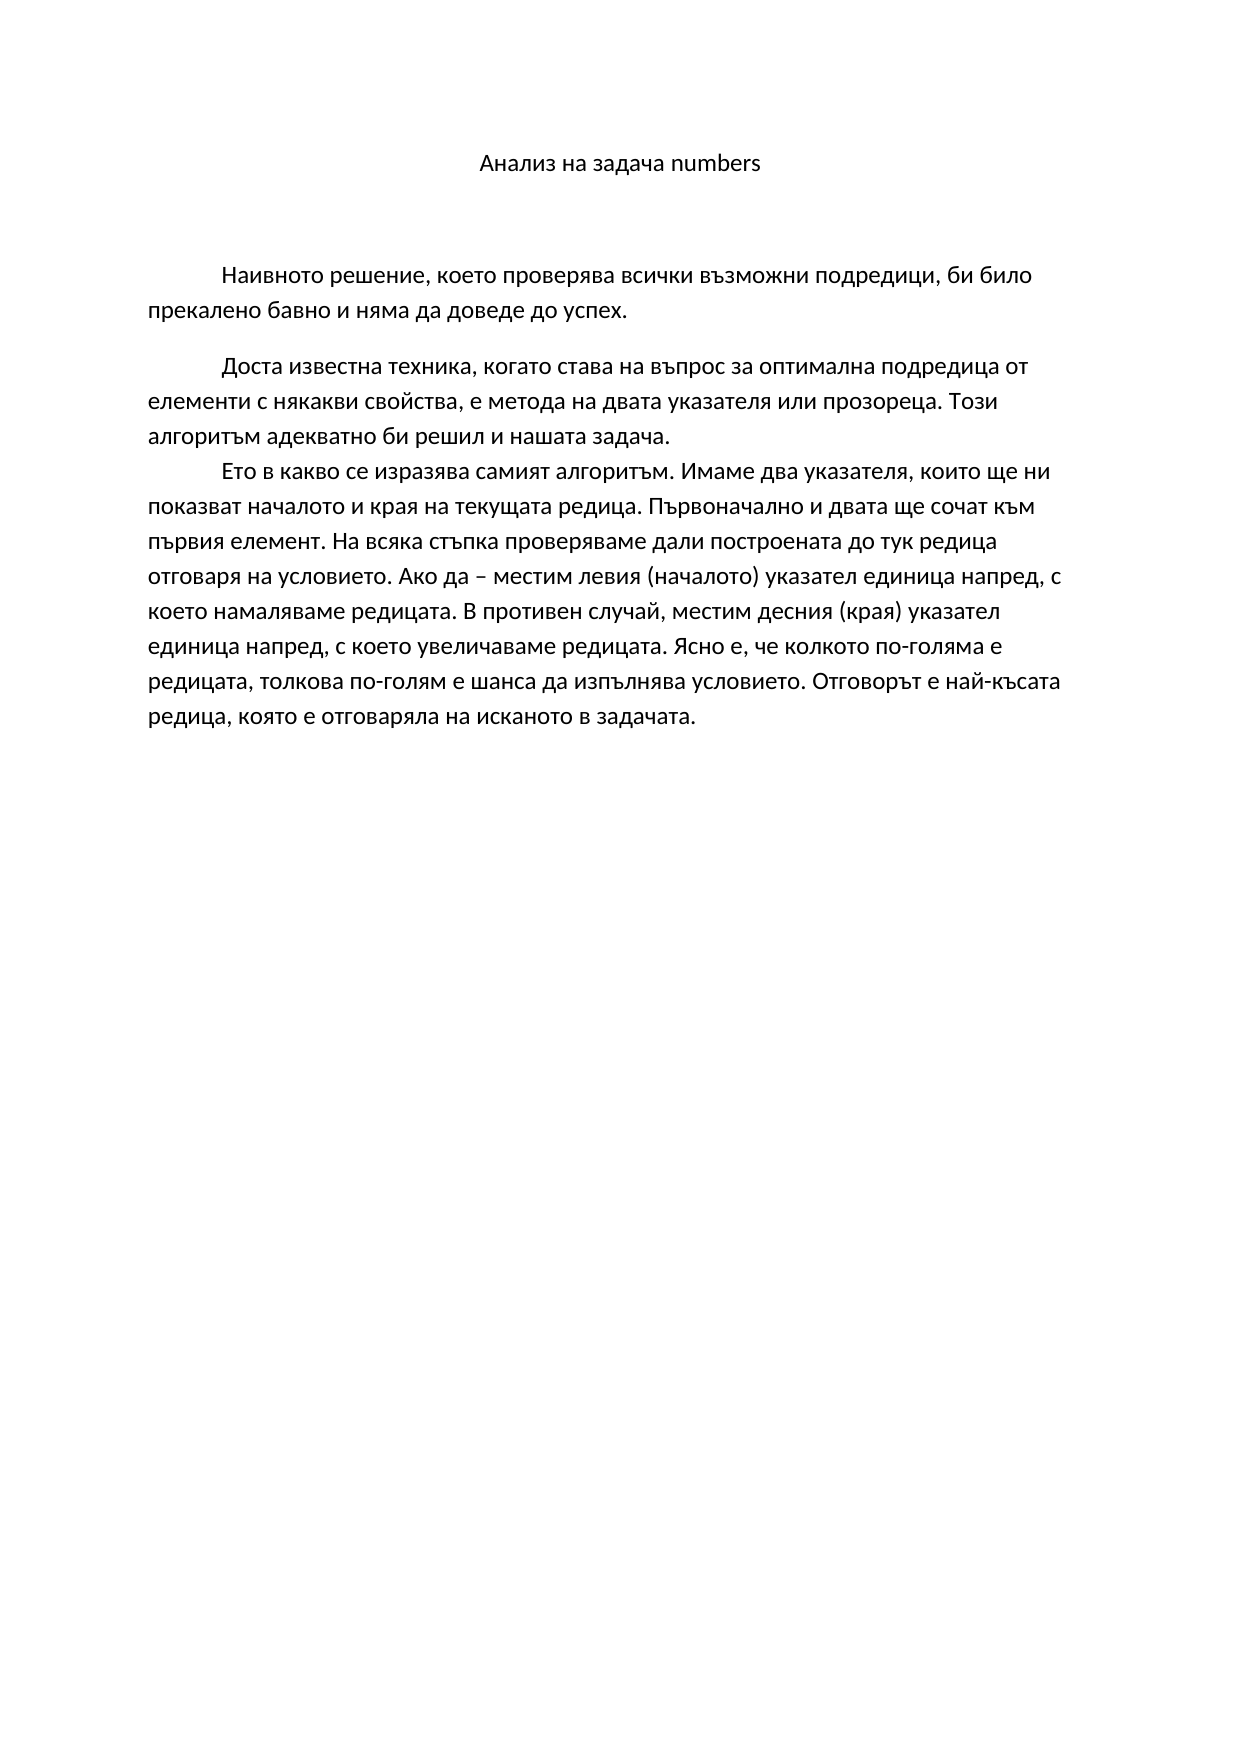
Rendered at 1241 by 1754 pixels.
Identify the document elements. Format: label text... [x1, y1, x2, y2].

text Ето в какво се изразява самият алгоритъм. Имаме два указателя, които ще ни показват началото и края на текущата редица. Първоначално и двата ще сочат към първия елемент. На всяка стъпка проверяваме дали построената до тук редица отговаря на условието. Ако да – местим левия (началото) указател единица напред, с което намаляваме редицата. В противен случай, местим десния (края) указател единица напред, с което увеличаваме редицата. Ясно е, че колкото по-голяма е редицата, толкова по-голям е шанса да изпълнява условието. Отговорът е най-късата редица, която е отговаряла на исканото в задачата. [148, 455, 1093, 731]
text Наивното решение, което проверява всички възможни подредици, би било прекалено бавно и няма да доведе до успех. [148, 259, 1093, 325]
text Анализ на задача numbers [148, 148, 1093, 178]
text Доста известна техника, когато става на въпрос за оптимална подредица от елементи с някакви свойства, е метода на двата указателя или прозореца. Този алгоритъм адекватно би решил и нашата задача. [148, 350, 1093, 451]
